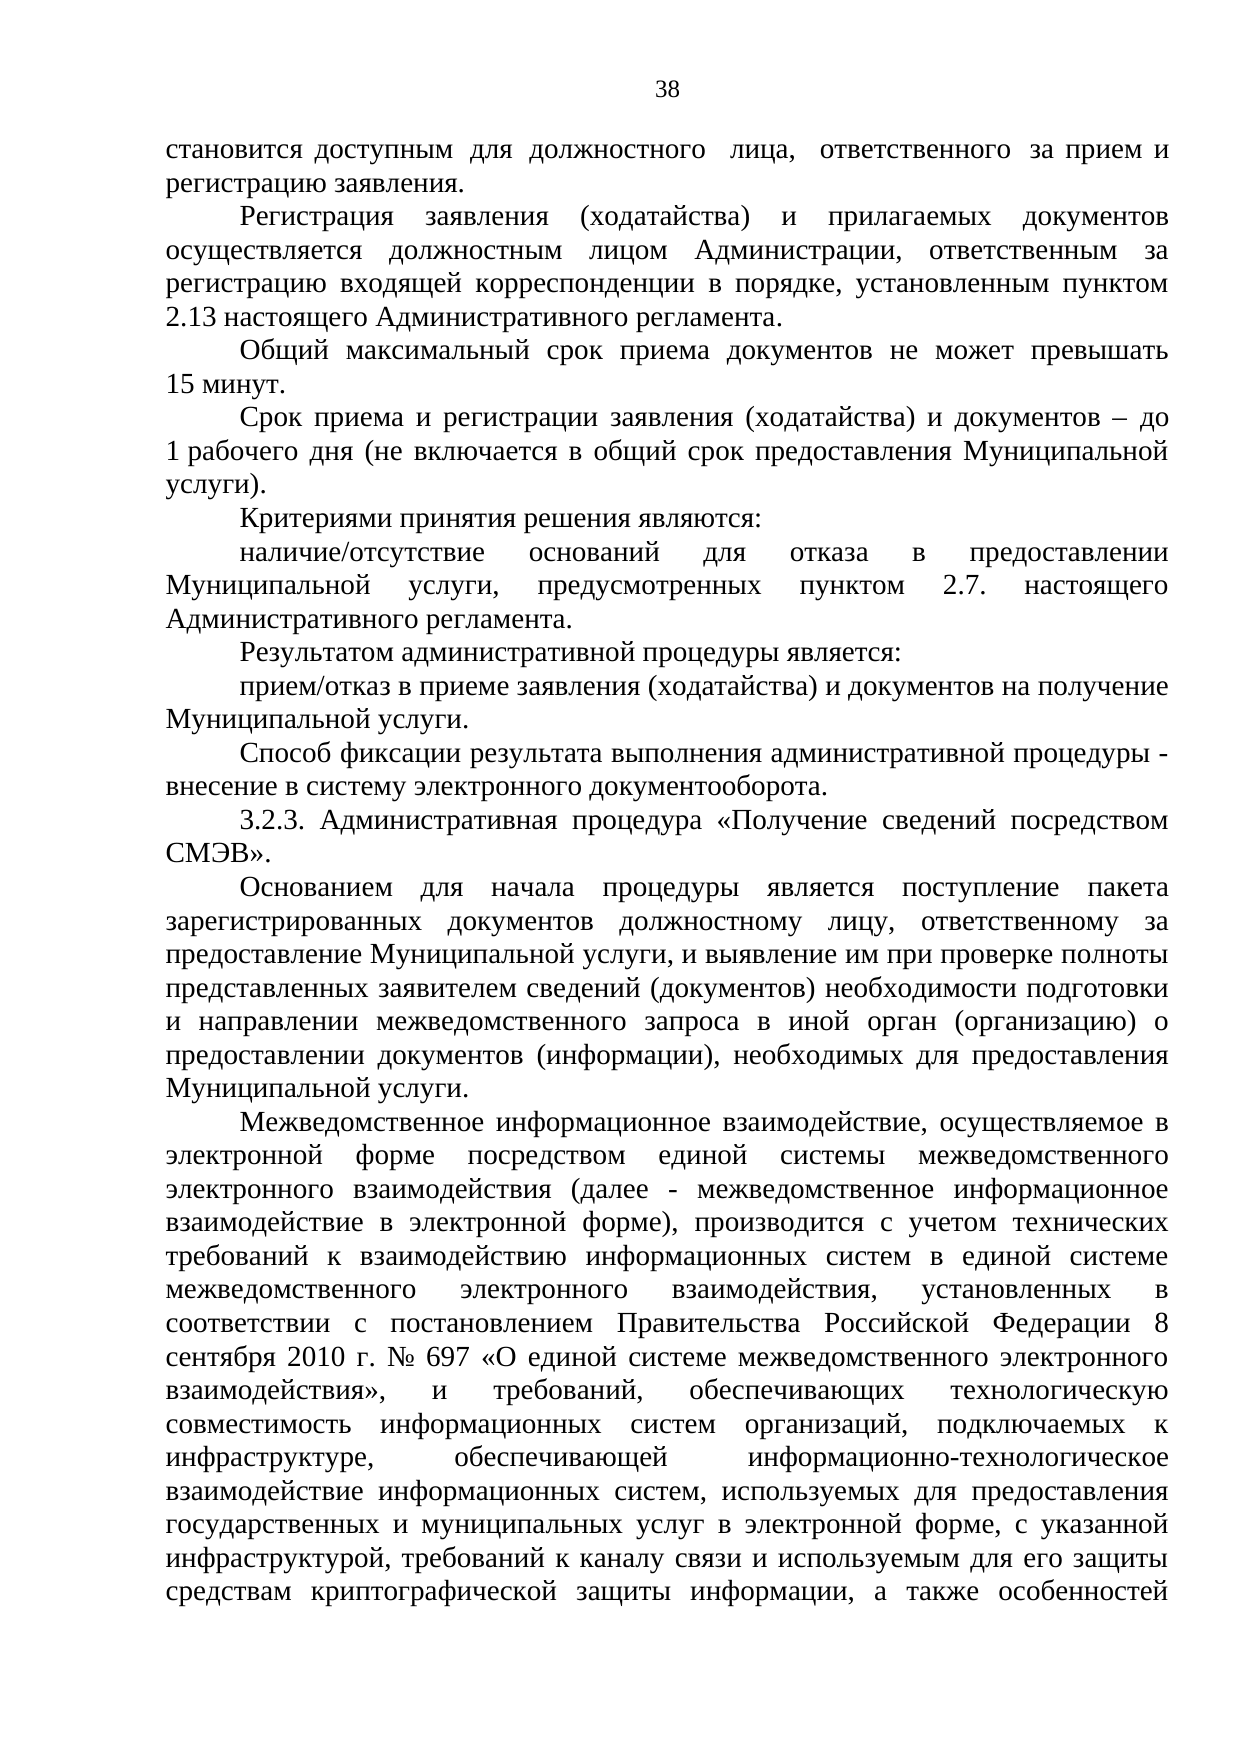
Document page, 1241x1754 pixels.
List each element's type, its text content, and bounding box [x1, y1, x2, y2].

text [165, 131, 1169, 198]
text наличие/отсутствие оснований для отказа в предоставлении Муниципальной услуги, предусмотренных пунктом 2.7. настоящего Административного регламента. [165, 534, 1169, 634]
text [165, 1104, 1169, 1607]
text Срок приема и регистрации заявления (ходатайства) и документов – до 1 рабочего дня (не включается в общий срок предоставления Муниципальной услуги). [165, 399, 1169, 500]
text Основанием для начала процедуры является поступление пакета зарегистрированных документов должностному лицу, ответственному за предоставление Муниципальной услуги, и выявление им при проверке полноты представленных заявителем сведений (документов) необходимости подготовки и направлении межведомственного запроса в иной орган (организацию) о предоставлении документов (информации), необходимых для предоставления Муниципальной услуги. [165, 869, 1169, 1104]
text прием/отказ в приеме заявления (ходатайства) и документов на получение Муниципальной услуги. [165, 668, 1169, 735]
text Результатом административной процедуры является: [165, 634, 1169, 668]
text Критериями принятия решения являются: [165, 500, 1169, 534]
text Регистрация заявления (ходатайства) и прилагаемых документов осуществляется должностным лицом Администрации, ответственным за регистрацию входящей корреспонденции в порядке, установленным пунктом 2.13 настоящего Административного регламента. [165, 198, 1169, 332]
text Общий максимальный срок приема документов не может превышать 15 минут. [165, 332, 1169, 399]
text 3.2.3. Административная процедура «Получение сведений посредством СМЭВ». [165, 802, 1169, 869]
text Способ фиксации результата выполнения административной процедуры - внесение в систему электронного документооборота. [165, 735, 1169, 802]
